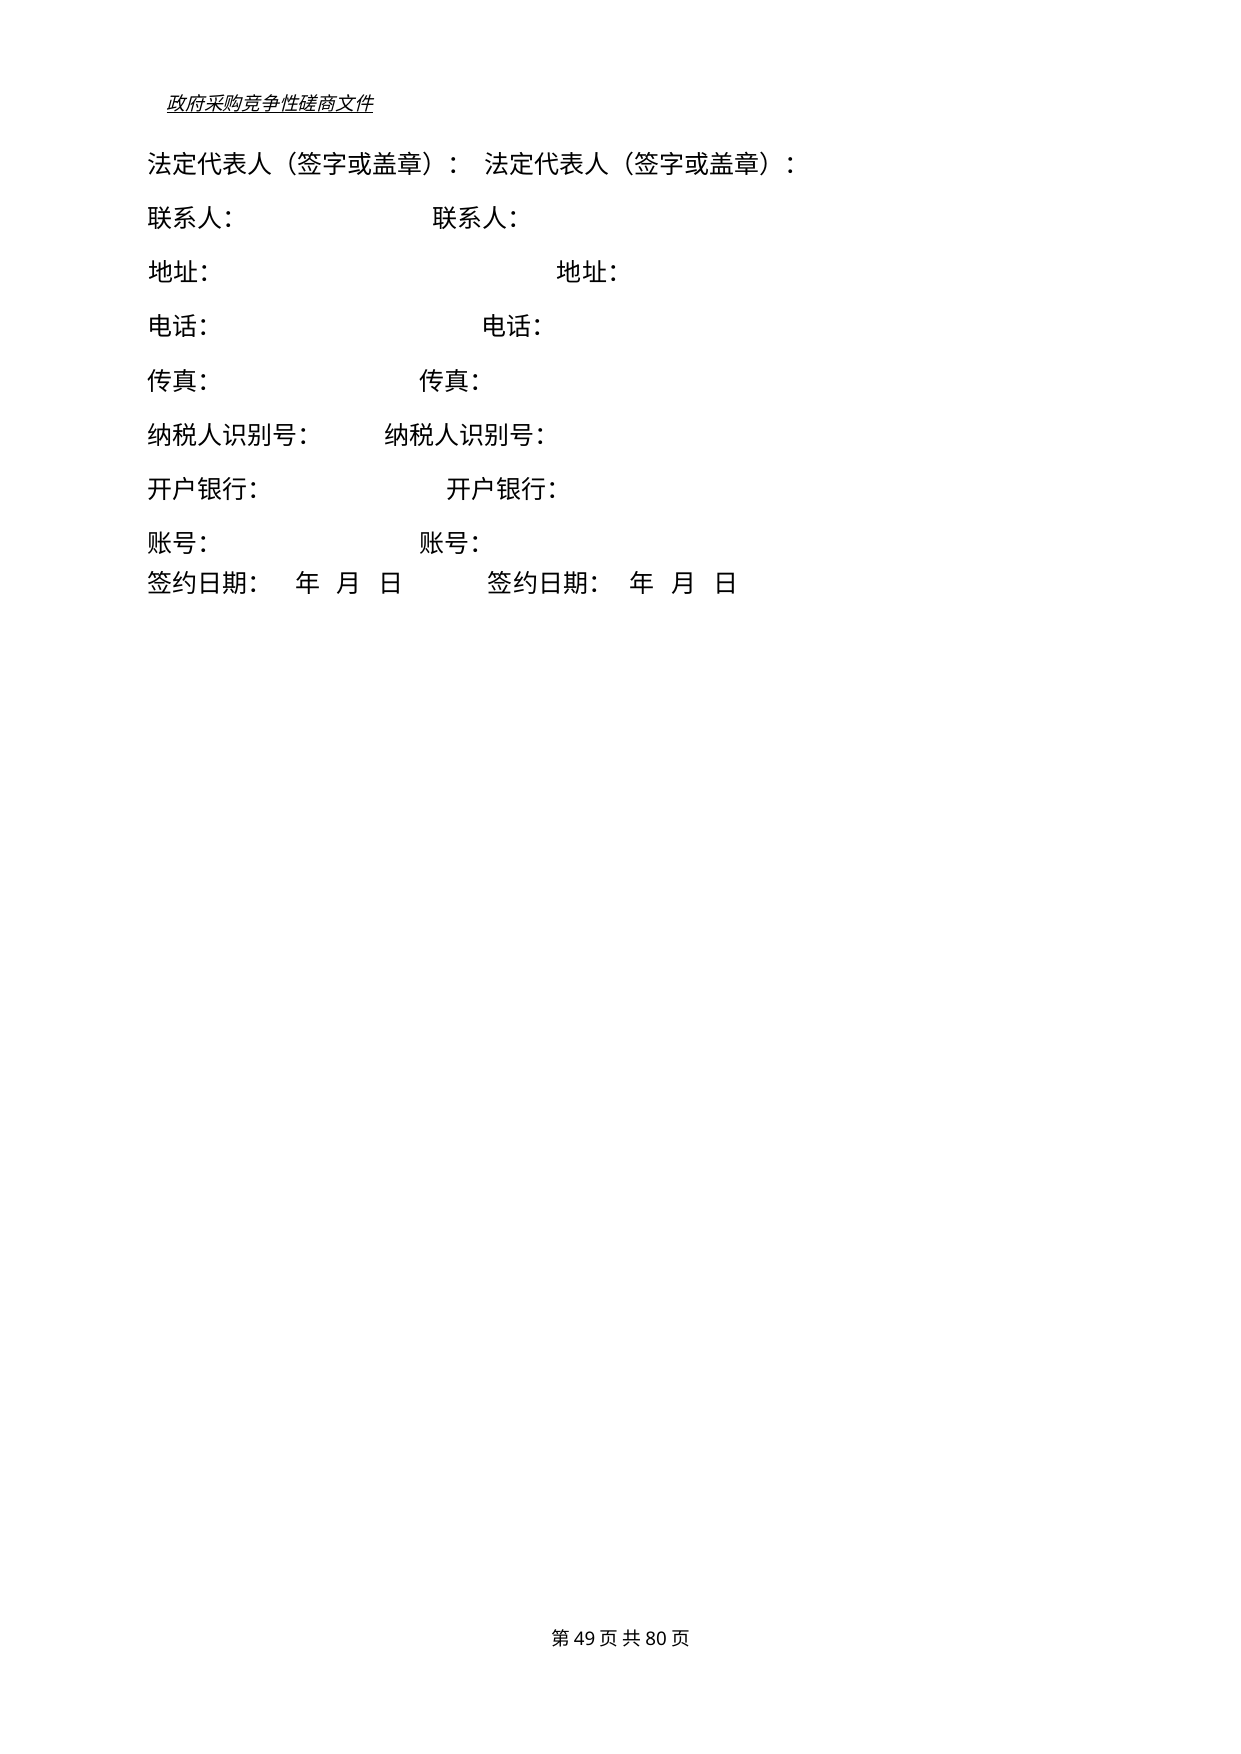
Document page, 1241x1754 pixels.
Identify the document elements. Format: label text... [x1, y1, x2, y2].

text 地址： 地址： [148, 238, 1092, 292]
text 账号： 账号： [148, 509, 1092, 563]
text 法定代表人（签字或盖章）： 法定代表人（签字或盖章）： [148, 130, 1099, 184]
text 签约日期： 年 月 日 签约日期： 年 月 日 [148, 563, 1092, 599]
text 纳税人识别号： 纳税人识别号： [148, 401, 1092, 455]
text 电话： 电话： [148, 292, 1092, 347]
text 联系人： 联系人： [148, 184, 1092, 238]
text 开户银行： 开户银行： [148, 455, 1092, 509]
text 传真： 传真： [148, 347, 1092, 401]
